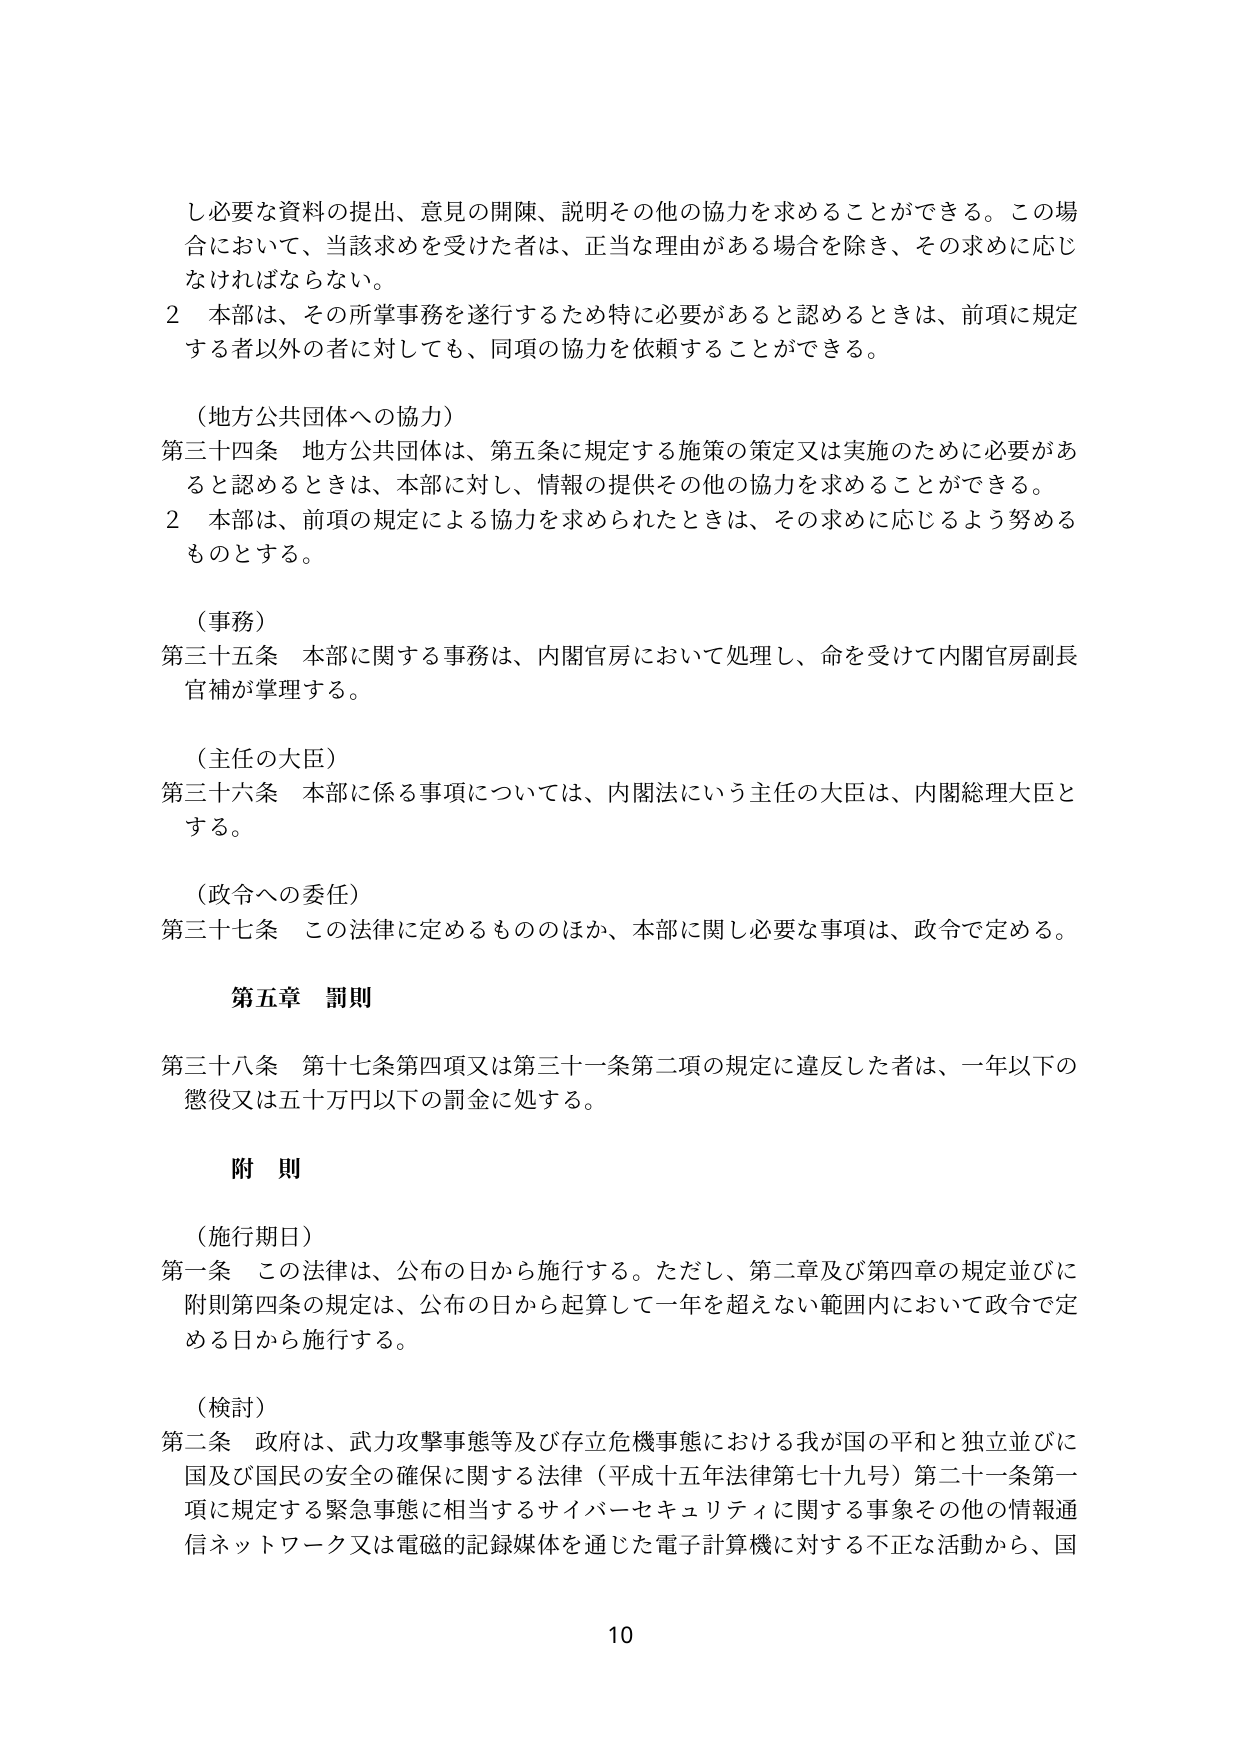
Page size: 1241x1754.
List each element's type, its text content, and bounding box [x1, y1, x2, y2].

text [161, 194, 1079, 296]
text （施行期日） [184, 1219, 1079, 1253]
text （地方公共団体への協力） [184, 399, 1079, 433]
text （主任の大臣） [184, 740, 1079, 774]
text 第三十六条 本部に係る事項については、内閣法にいう主任の大臣は、内閣総理大臣とする。 [161, 774, 1079, 843]
text 第三十七条 この法律に定めるもののほか、本部に関し必要な事項は、政令で定める。 [161, 911, 1079, 945]
text （検討） [184, 1389, 1079, 1424]
text 第三十五条 本部に関する事務は、内閣官房において処理し、命を受けて内閣官房副長官補が掌理する。 [161, 638, 1079, 706]
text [161, 1424, 1079, 1560]
text （政令への委任） [184, 877, 1079, 911]
text 第三十八条 第十七条第四項又は第三十一条第二項の規定に違反した者は、一年以下の懲役又は五十万円以下の罰金に処する。 [161, 1048, 1079, 1116]
text （事務） [184, 604, 1079, 638]
text ２ 本部は、その所掌事務を遂行するため特に必要があると認めるときは、前項に規定する者以外の者に対しても、同項の協力を依頼することができる。 [161, 296, 1079, 364]
text ２ 本部は、前項の規定による協力を求められたときは、その求めに応じるよう努めるものとする。 [161, 501, 1079, 569]
text 第一条 この法律は、公布の日から施行する。ただし、第二章及び第四章の規定並びに附則第四条の規定は、公布の日から起算して一年を超えない範囲内において政令で定める日から施行する。 [161, 1253, 1079, 1355]
text 附 則 [230, 1150, 1079, 1184]
text 第五章 罰則 [230, 979, 1079, 1014]
text 第三十四条 地方公共団体は、第五条に規定する施策の策定又は実施のために必要があると認めるときは、本部に対し、情報の提供その他の協力を求めることができる。 [161, 433, 1079, 501]
